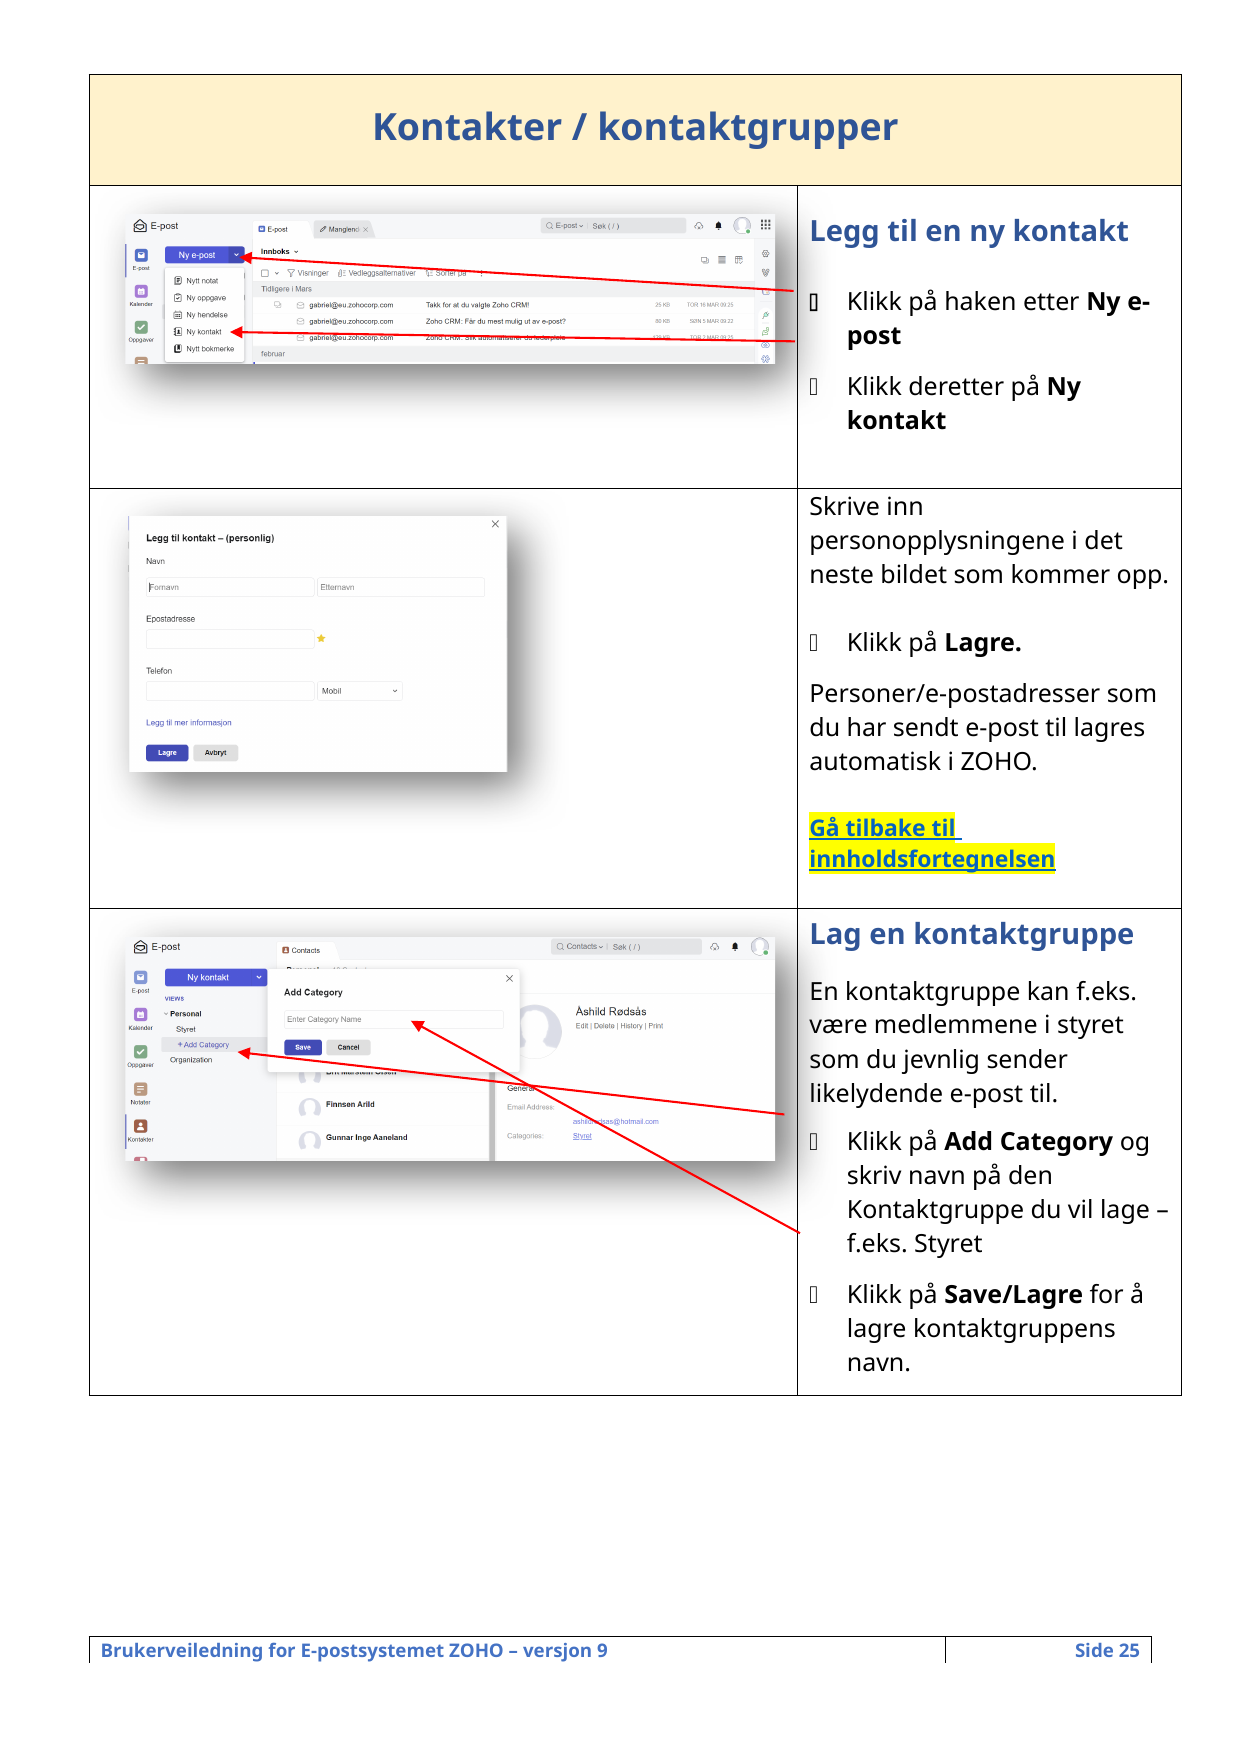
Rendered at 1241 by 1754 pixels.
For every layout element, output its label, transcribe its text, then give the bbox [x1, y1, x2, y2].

table_cell Legg til en ny kontakt Klikk på haken etter Ny e-post Klikk deretter på Ny kontakt [798, 186, 1181, 487]
table_cell Skrive inn personopplysningene i det neste bildet som kommer opp. Klikk på Lagre. Personer/e-postadresser som du har sendt e-post til lagres automatisk i ZOHO. Gå tilbake til innholdsfortegnelsen [798, 489, 1181, 908]
table_cell [90, 489, 797, 908]
picture [125, 214, 775, 364]
table_cell [90, 186, 797, 487]
table_header Kontakter / kontaktgrupper [90, 75, 1181, 185]
picture [128, 516, 508, 772]
picture [125, 937, 775, 1161]
picture [539, 1088, 775, 1161]
table_cell Lag en kontaktgruppe En kontaktgruppe kan f.eks. være medlemmene i styret som du jevnlig sender likelydende e-post til. Klikk på Add Category og skriv navn på den Kontaktgruppe du vil lage – f.eks. Styret Klikk på Save/Lagre for å lagre kontaktgruppens navn. [798, 909, 1181, 1395]
table_cell [90, 909, 797, 1395]
